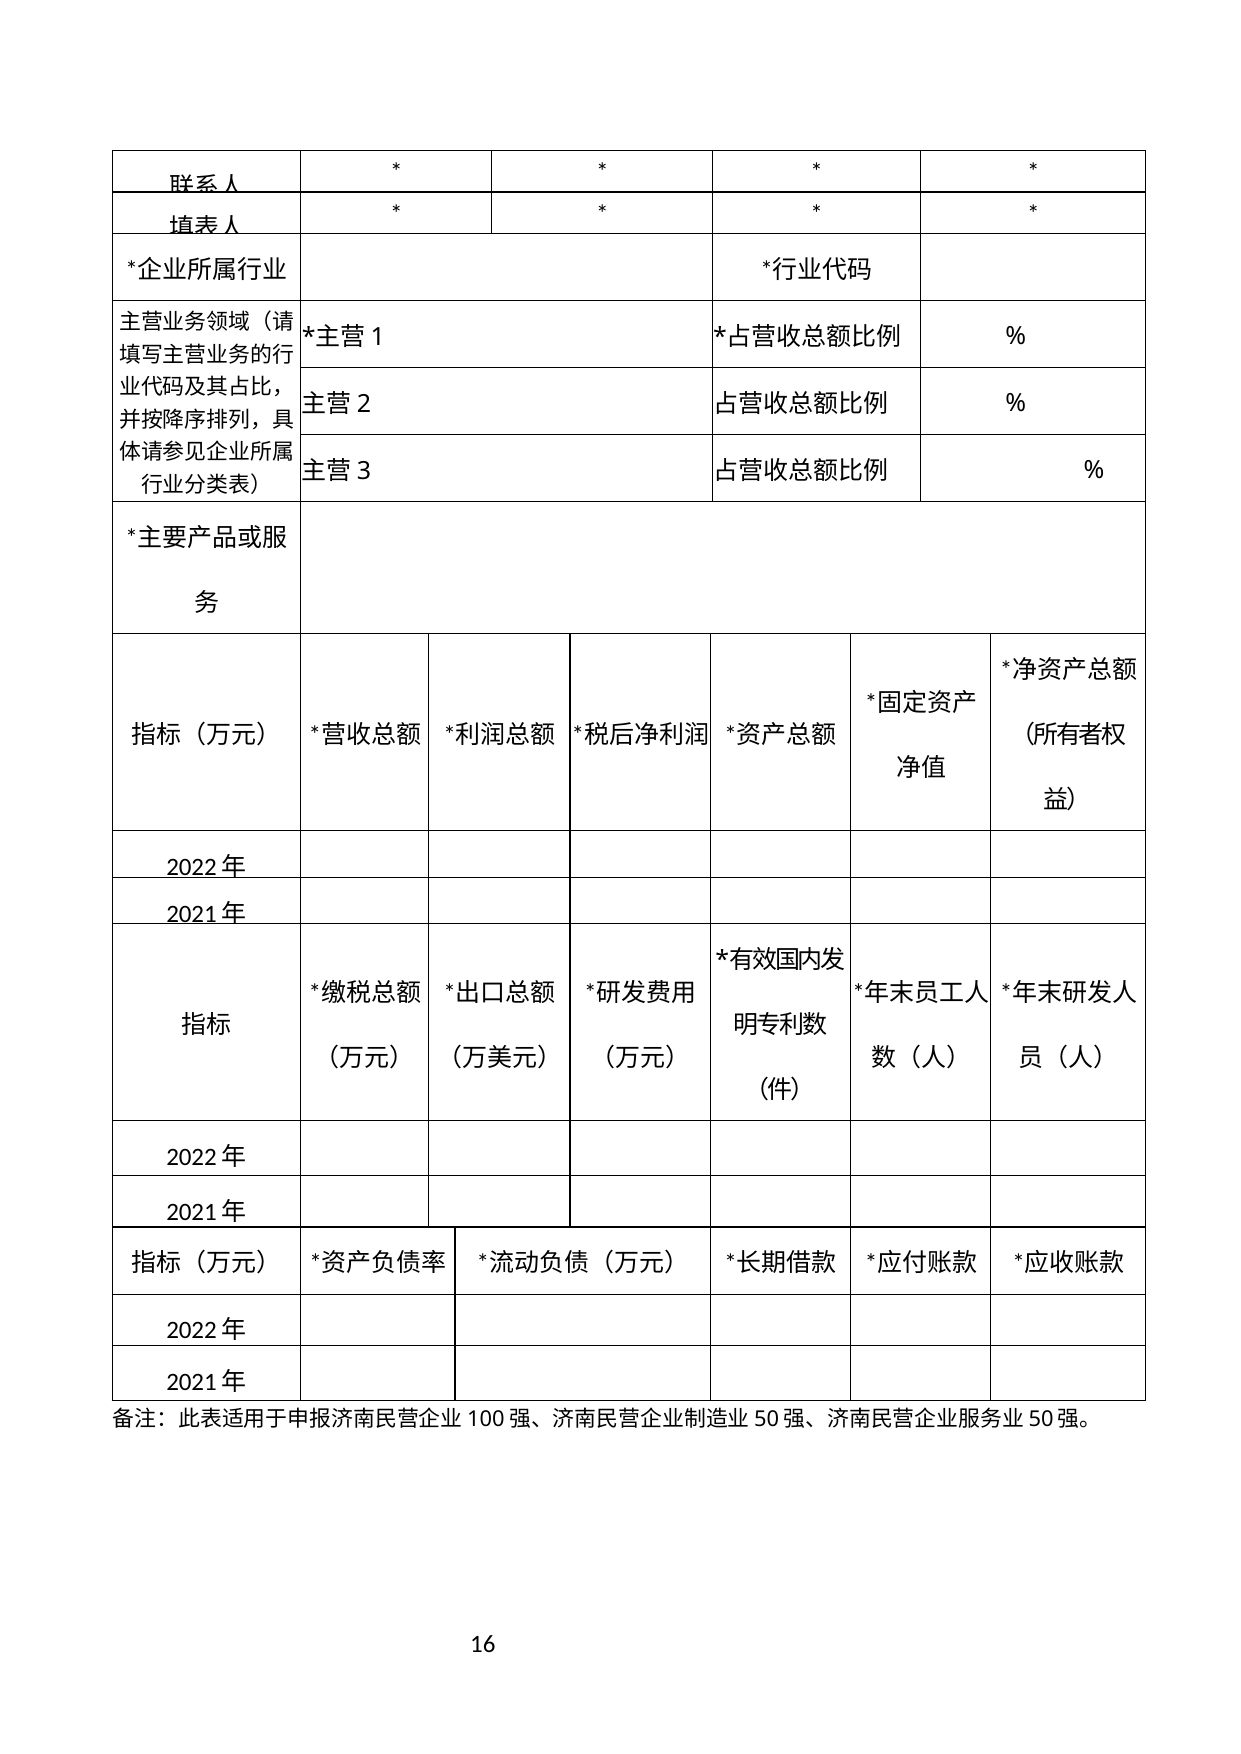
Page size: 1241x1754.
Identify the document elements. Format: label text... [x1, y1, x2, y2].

table_cell *研发费用 （万元） [571, 924, 710, 1120]
table_cell [571, 878, 710, 923]
table_cell *年末员工人数（人） [851, 924, 990, 1120]
table_cell *出口总额 （万美元） [429, 924, 569, 1120]
table_cell 指标（万元） [113, 1228, 300, 1293]
table_cell *税后净利润 [571, 634, 710, 830]
table_cell * [492, 151, 712, 191]
table_cell [991, 1346, 1145, 1399]
table_cell *长期借款 [711, 1228, 850, 1293]
table_cell 主营业务领域（请填写主营业务的行业代码及其占比，并按降序排列，具体请参见企业所属行业分类表） [113, 301, 300, 501]
table_cell *利润总额 [429, 634, 569, 830]
table_cell [429, 1176, 569, 1226]
table_cell 占营收总额比例 [713, 368, 920, 434]
table_cell [456, 1295, 710, 1344]
table_cell [711, 1176, 850, 1226]
table_cell 指标 [113, 924, 300, 1120]
table_cell *净资产总额（所有者权益） [991, 634, 1145, 830]
table_cell *应付账款 [851, 1228, 990, 1293]
table_cell [571, 831, 710, 877]
table_cell 2021年 [113, 1176, 300, 1226]
table_cell 占营收总额比例 [713, 435, 920, 501]
table_cell [301, 878, 428, 923]
table_cell [991, 1121, 1145, 1175]
table_cell * [301, 151, 491, 191]
table_cell [456, 1346, 710, 1399]
table_cell 填表人 [113, 193, 300, 233]
table_cell *年末研发人员（人） [991, 924, 1145, 1120]
table_cell [711, 1295, 850, 1344]
table_cell [851, 878, 990, 923]
table_cell [991, 831, 1145, 877]
table_cell * [713, 193, 920, 233]
text 备注：此表适用于申报济南民营企业100强、济南民营企业制造业50强、济南民营企业服务业50强。 [112, 1401, 1128, 1433]
table_cell [429, 878, 569, 923]
table_cell [301, 1121, 428, 1175]
table_cell [301, 234, 712, 300]
table_cell *应收账款 [991, 1228, 1145, 1293]
table_cell [991, 1295, 1145, 1344]
table_cell 2022年 [113, 1121, 300, 1175]
table_cell [301, 1295, 454, 1344]
table_cell * [921, 193, 1145, 233]
table_cell [851, 1346, 990, 1399]
table_cell 主营3 [301, 435, 712, 501]
table_cell *资产负债率 [301, 1228, 454, 1293]
table_cell 联系人 [113, 151, 300, 191]
table_cell [711, 1121, 850, 1175]
table_cell *占营收总额比例 [713, 301, 920, 367]
table_cell 主营2 [301, 368, 712, 434]
table_cell 指标（万元） [113, 634, 300, 830]
table_cell *主营1 [301, 301, 712, 367]
table_cell * [301, 193, 491, 233]
table_cell *固定资产 净值 [851, 634, 990, 830]
table_cell [429, 1121, 569, 1175]
table_cell [301, 1176, 428, 1226]
table_cell *流动负债（万元） [456, 1228, 710, 1293]
table_cell *缴税总额 （万元） [301, 924, 428, 1120]
table_cell [921, 234, 1145, 300]
table_cell [429, 831, 569, 877]
table_cell 2021年 [113, 878, 300, 923]
table_cell * [921, 151, 1145, 191]
table_cell 2022年 [113, 1295, 300, 1344]
table_cell * [713, 151, 920, 191]
table_cell % [921, 435, 1145, 501]
table_cell [571, 1121, 710, 1175]
table_cell [991, 1176, 1145, 1226]
table_cell [851, 1176, 990, 1226]
table_cell [301, 1346, 454, 1399]
table_cell 2022年 [113, 831, 300, 877]
table_cell * [492, 193, 712, 233]
table_cell *营收总额 [301, 634, 428, 830]
table_cell [711, 831, 850, 877]
table_cell [851, 831, 990, 877]
table_cell [991, 878, 1145, 923]
table_cell *企业所属行业 [113, 234, 300, 300]
table_cell *资产总额 [711, 634, 850, 830]
table_cell [571, 1176, 710, 1226]
table_cell 2021年 [113, 1346, 300, 1399]
table_cell [301, 831, 428, 877]
table_cell *主要产品或服务 [113, 502, 300, 633]
table_cell [711, 878, 850, 923]
table_cell % [921, 368, 1145, 434]
table_cell [851, 1295, 990, 1344]
table_cell *行业代码 [713, 234, 920, 300]
table_cell [851, 1121, 990, 1175]
table_cell *有效国内发明专利数（件） [711, 924, 850, 1120]
table_cell % [921, 301, 1145, 367]
table_cell [301, 502, 1145, 633]
table_cell [711, 1346, 850, 1399]
